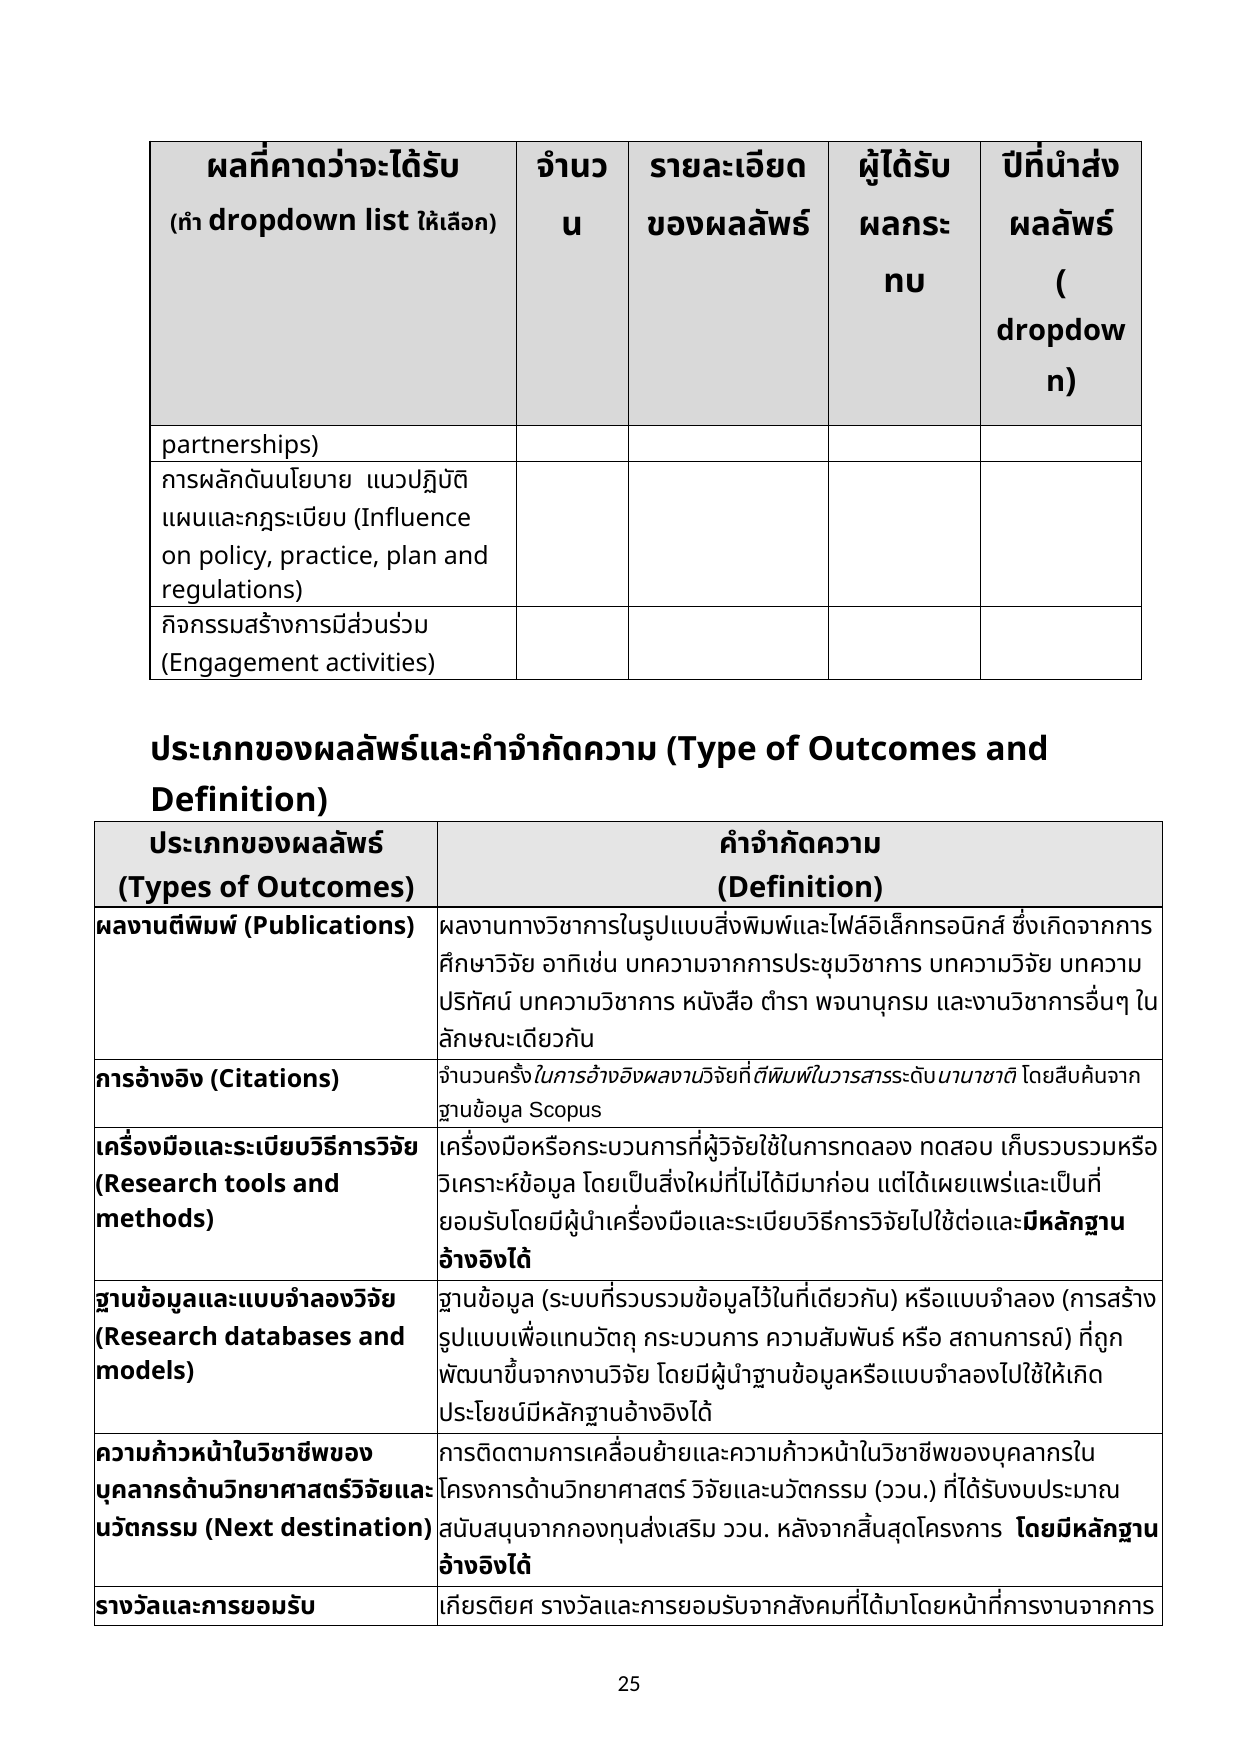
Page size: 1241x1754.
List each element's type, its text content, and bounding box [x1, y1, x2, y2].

table_header รายละเอียดของผลลัพธ์ [629, 142, 828, 425]
table_cell ฐานข้อมูลและแบบจำลองวิจัย (Research databases and models) [95, 1281, 437, 1433]
table_cell [629, 462, 828, 606]
table_cell ผลงานตีพิมพ์ (Publications) [95, 908, 437, 1059]
table_cell [829, 607, 980, 678]
table_cell ฐานข้อมูล (ระบบที่รวบรวมข้อมูลไว้ในที่เดียวกัน) หรือแบบจำลอง (การสร้างรูปแบบเพื่อแทนวัตถุ กระบวนการ ความสัมพันธ์ หรือ สถานการณ์) ที่ถูกพัฒนาขึ้นจากงานวิจัย โดยมีผู้นำฐานข้อมูลหรือแบบจำลองไปใช้ให้เกิดประโยชน์มีหลักฐานอ้างอิงได้ [438, 1281, 1162, 1433]
table_cell การติดตามการเคลื่อนย้ายและความก้าวหน้าในวิชาชีพของบุคลากรในโครงการด้านวิทยาศาสตร์ วิจัยและนวัตกรรม (ววน.) ที่ได้รับงบประมาณสนับสนุนจากกองทุนส่งเสริม ววน. หลังจากสิ้นสุดโครงการ โดยมีหลักฐานอ้างอิงได้ [438, 1434, 1162, 1586]
table_cell [629, 607, 828, 678]
table_cell [981, 426, 1141, 461]
table_cell การอ้างอิง (Citations) [95, 1060, 437, 1127]
table_cell เครื่องมือและระเบียบวิธีการวิจัย (Research tools and methods) [95, 1128, 437, 1279]
table_cell [829, 462, 980, 606]
table_cell เครื่องมือหรือกระบวนการที่ผู้วิจัยใช้ในการทดลอง ทดสอบ เก็บรวบรวมหรือวิเคราะห์ข้อมูล โดยเป็นสิ่งใหม่ที่ไม่ได้มีมาก่อน แต่ได้เผยแพร่และเป็นที่ยอมรับโดยมีผู้นำเครื่องมือและระเบียบวิธีการวิจัยไปใช้ต่อและมีหลักฐานอ้างอิงได้ [438, 1128, 1162, 1279]
table_cell [517, 607, 628, 678]
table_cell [95, 1587, 437, 1625]
table_cell ผลงานทางวิชาการในรูปแบบสิ่งพิมพ์และไฟล์อิเล็กทรอนิกส์ ซึ่งเกิดจากการศึกษาวิจัย อาทิเช่น บทความจากการประชุมวิชาการ บทความวิจัย บทความปริทัศน์ บทความวิชาการ หนังสือ ตำรา พจนานุกรม และงานวิชาการอื่นๆ ในลักษณะเดียวกัน [438, 908, 1162, 1059]
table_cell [438, 1587, 1162, 1625]
table_cell กิจกรรมสร้างการมีส่วนร่วม (Engagement activities) [151, 607, 516, 678]
table_cell ความก้าวหน้าในวิชาชีพของบุคลากรด้านวิทยาศาสตร์วิจัยและนวัตกรรม (Next destination) [95, 1434, 437, 1586]
table_cell [829, 426, 980, 461]
table_header จำนวน [517, 142, 628, 425]
table_cell การผลักดันนโยบาย แนวปฏิบัติ แผนและกฎระเบียบ (Influence on policy, practice, plan and regulations) [151, 462, 516, 606]
text ประเภทของผลลัพธ์และคำจำกัดความ (Type of Outcomes and Definition) [150, 725, 1107, 821]
table_header ปีที่นำส่งผลลัพธ์ (dropdown) [981, 142, 1141, 425]
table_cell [151, 426, 516, 461]
table_header ผู้ได้รับผลกระทบ [829, 142, 980, 425]
table_cell [517, 462, 628, 606]
table_cell จำนวนครั้งในการอ้างอิงผลงานวิจัยที่ตีพิมพ์ในวารสารระดับนานาชาติ โดยสืบค้นจากฐานข้อมูล Scopus [438, 1060, 1162, 1127]
table_header คำจำกัดความ (Definition) [438, 822, 1162, 906]
table_header ประเภทของผลลัพธ์ (Types of Outcomes) [95, 822, 437, 906]
table_cell [517, 426, 628, 461]
table_header ผลที่คาดว่าจะได้รับ (ทำ dropdown list ให้เลือก) [151, 142, 516, 425]
table_cell [981, 607, 1141, 678]
table_cell [981, 462, 1141, 606]
table_cell [629, 426, 828, 461]
